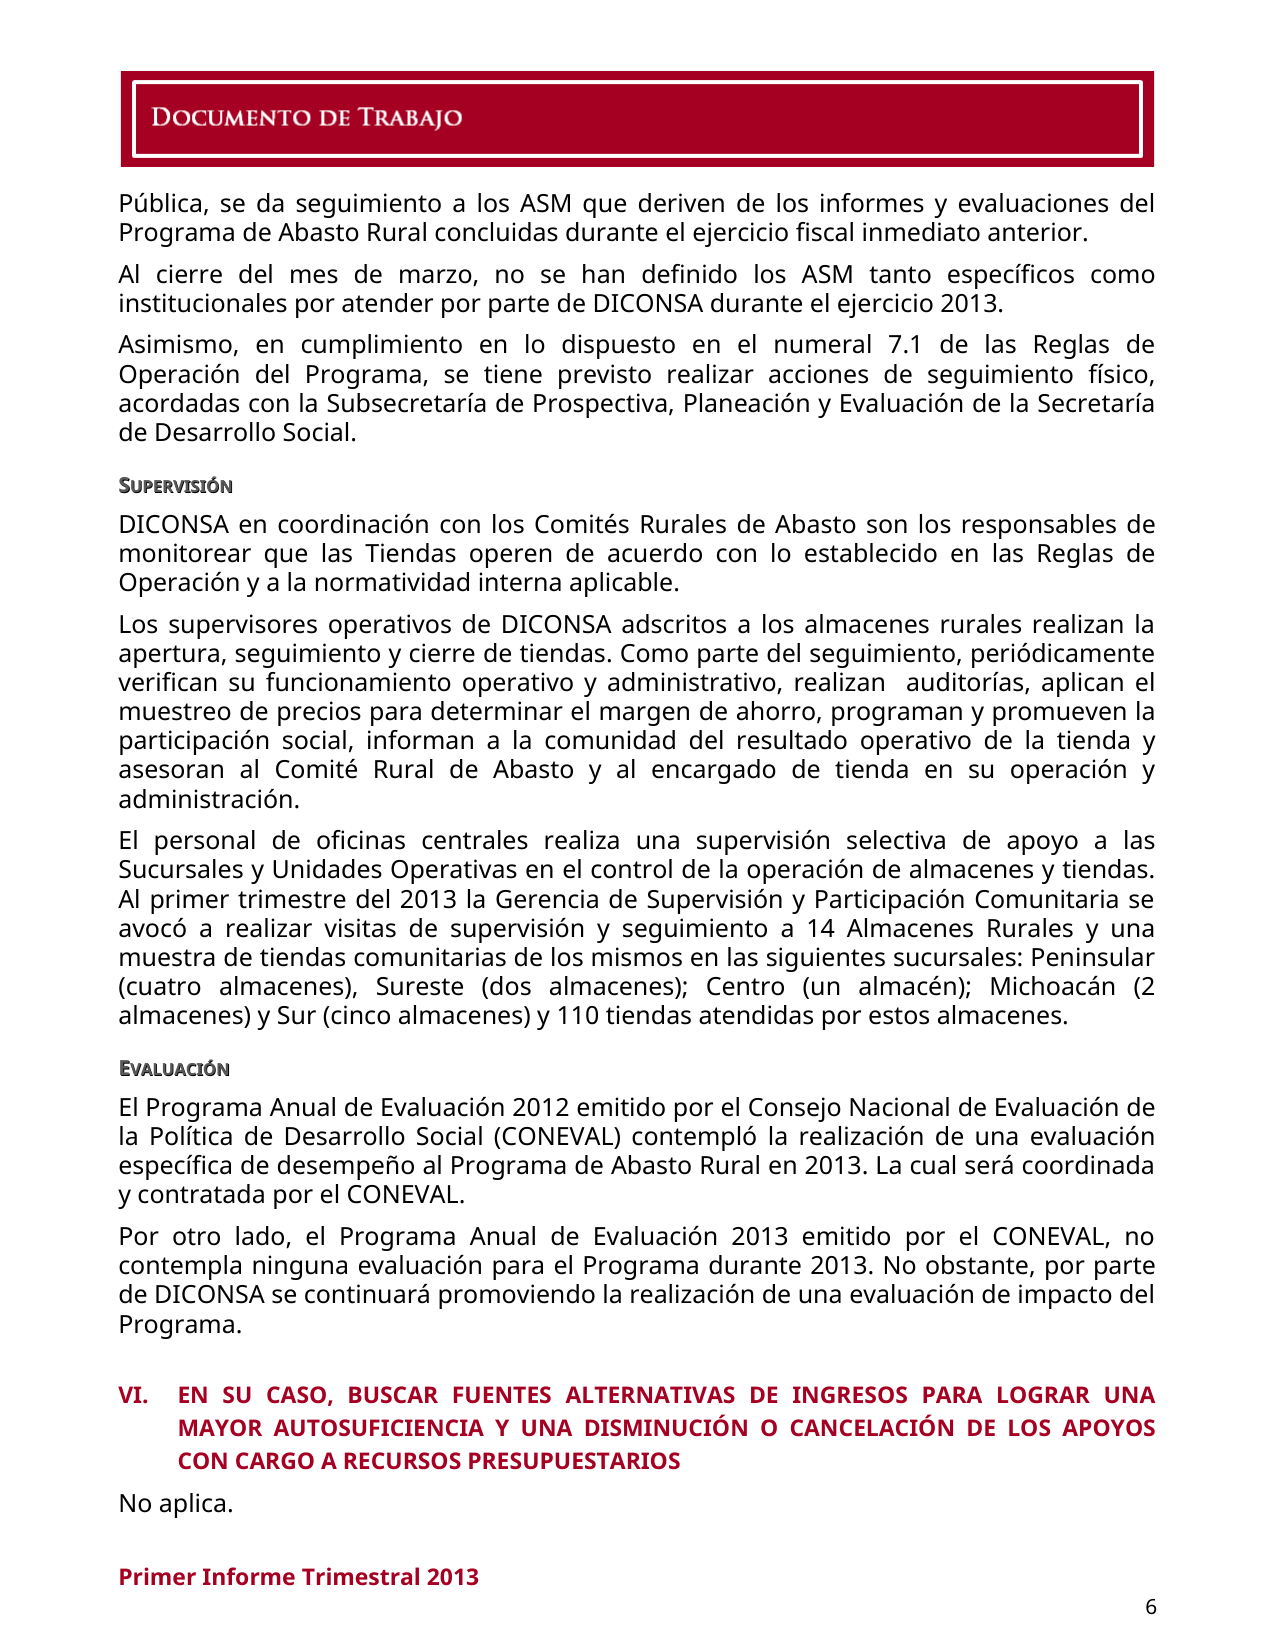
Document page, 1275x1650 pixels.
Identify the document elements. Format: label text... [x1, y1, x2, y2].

text Los supervisores operativos de DICONSA adscritos a los almacenes rurales realizan la apertura, seguimiento y cierre de tiendas. Como parte del seguimiento, periódicamente verifican su funcionamiento operativo y administrativo, realizan auditorías, aplican el muestreo de precios para determinar el margen de ahorro, programan y promueven la participación social, informan a la comunidad del resultado operativo de la tienda y asesoran al Comité Rural de Abasto y al encargado de tienda en su operación y administración. [118, 610, 1157, 814]
text DICONSA en coordinación con los Comités Rurales de Abasto son los responsables de monitorear que las Tiendas operen de acuerdo con lo establecido en las Reglas de Operación y a la normatividad interna aplicable. [118, 510, 1157, 597]
text No aplica. [118, 1489, 1157, 1518]
text El Programa Anual de Evaluación 2012 emitido por el Consejo Nacional de Evaluación de la Política de Desarrollo Social (CONEVAL) contempló la realización de una evaluación específica de desempeño al Programa de Abasto Rural en 2013. La cual será coordinada y contratada por el CONEVAL. [118, 1093, 1157, 1210]
text Supervisión [118, 472, 1157, 497]
text Al cierre del mes de marzo, no se han definido los ASM tanto específicos como institucionales por atender por parte de DICONSA durante el ejercicio 2013. [118, 260, 1157, 318]
text Evaluación [118, 1056, 1157, 1081]
text Asimismo, en cumplimiento en lo dispuesto en el numeral 7.1 de las Reglas de Operación del Programa, se tiene previsto realizar acciones de seguimiento físico, acordadas con la Subsecretaría de Prospectiva, Planeación y Evaluación de la Secretaría de Desarrollo Social. [118, 331, 1157, 447]
text VI. En su caso, buscar fuentes alternativas de ingresos para lograr una mayor autosuficiencia y una disminución o cancelación de los apoyos con cargo a recursos presupuestarios [118, 1376, 1157, 1476]
picture [120, 71, 1155, 167]
text El personal de oficinas centrales realiza una supervisión selectiva de apoyo a las Sucursales y Unidades Operativas en el control de la operación de almacenes y tiendas. Al primer trimestre del 2013 la Gerencia de Supervisión y Participación Comunitaria se avocó a realizar visitas de supervisión y seguimiento a 14 Almacenes Rurales y una muestra de tiendas comunitarias de los mismos en las siguientes sucursales: Peninsular (cuatro almacenes), Sureste (dos almacenes); Centro (un almacén); Michoacán (2 almacenes) y Sur (cinco almacenes) y 110 tiendas atendidas por estos almacenes. [118, 826, 1157, 1031]
text Por otro lado, el Programa Anual de Evaluación 2013 emitido por el CONEVAL, no contempla ninguna evaluación para el Programa durante 2013. No obstante, por parte de DICONSA se continuará promoviendo la realización de una evaluación de impacto del Programa. [118, 1222, 1157, 1339]
